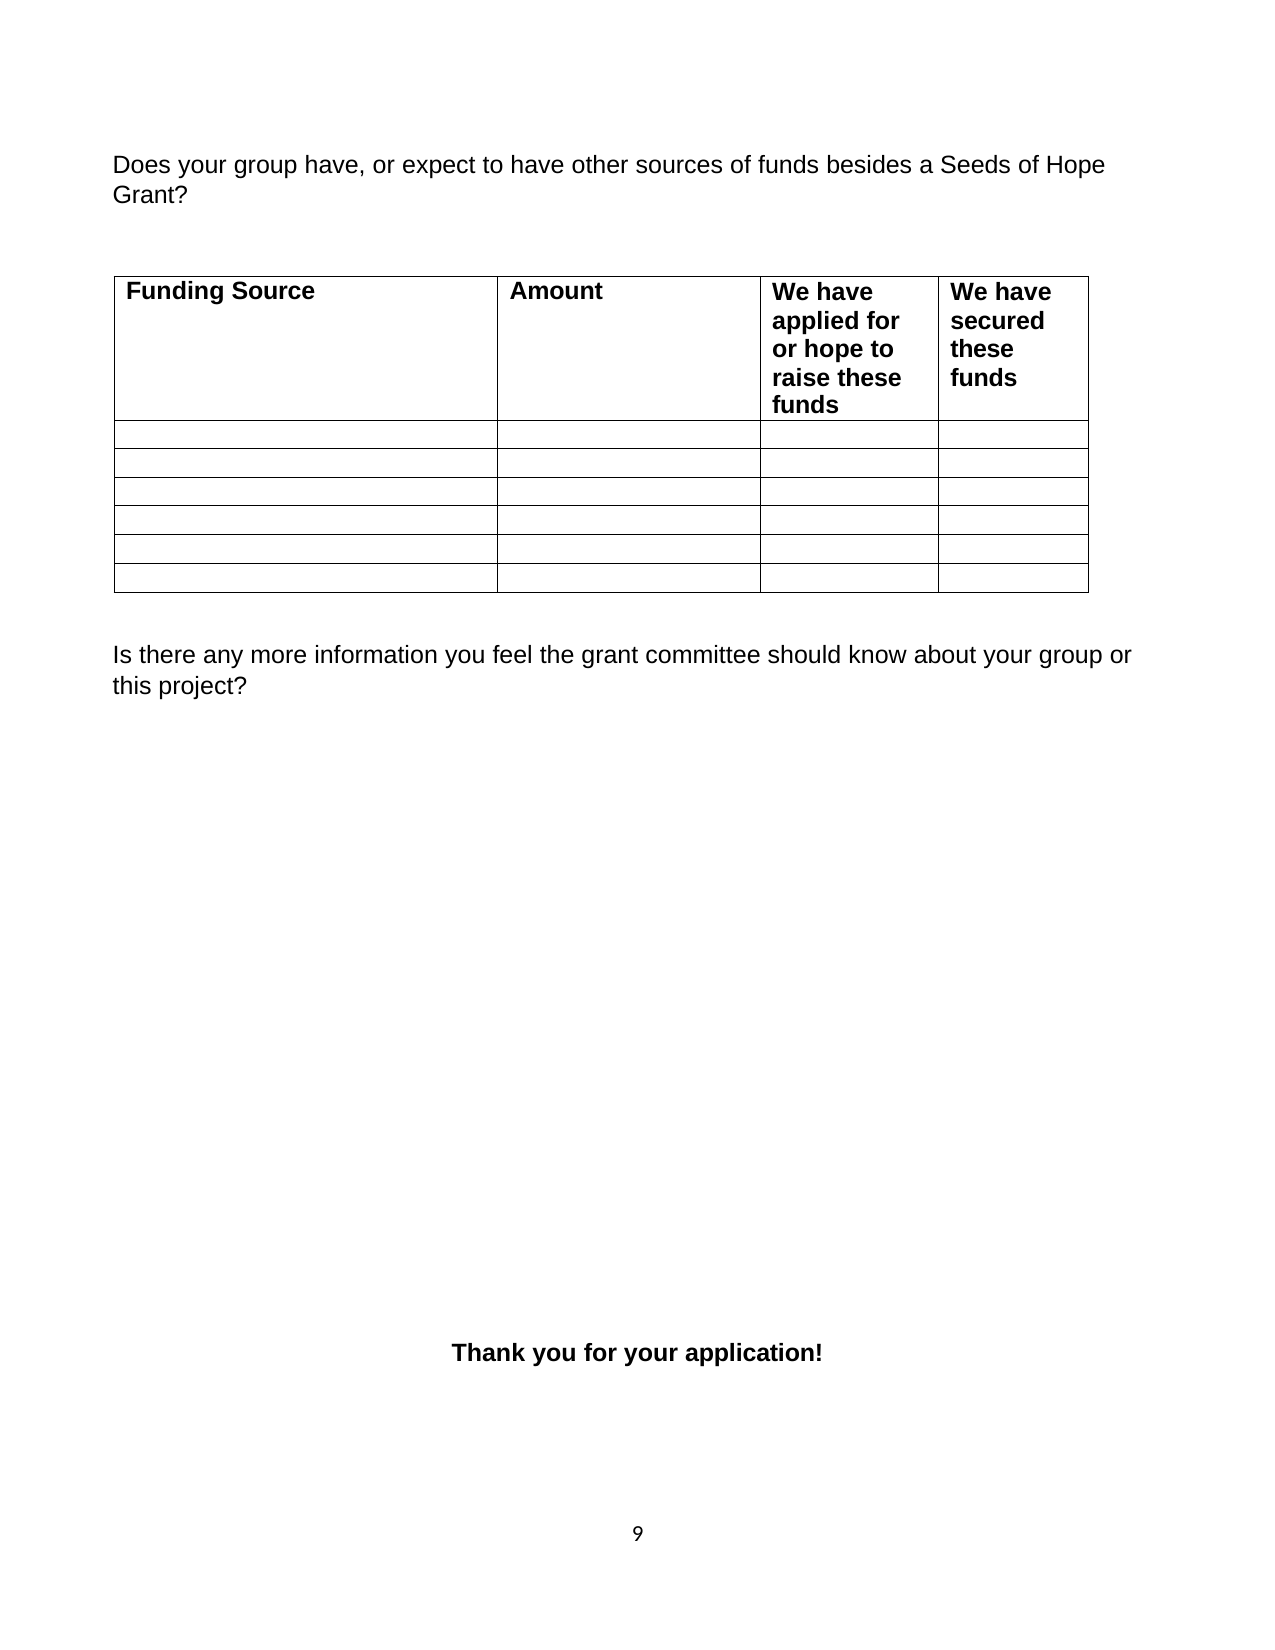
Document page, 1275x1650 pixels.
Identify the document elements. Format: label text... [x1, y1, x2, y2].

table_cell [939, 478, 1088, 505]
table_cell [761, 564, 938, 592]
table_cell [498, 449, 760, 477]
table_cell [939, 506, 1088, 534]
text Is there any more information you feel the grant committee should know about your group or this project? [112, 641, 1161, 700]
table_header We have applied for or hope to raise these funds [761, 277, 938, 419]
table_cell [498, 421, 760, 448]
table_cell [115, 535, 497, 563]
table_cell [498, 506, 760, 534]
table_cell [939, 449, 1088, 477]
table_cell [115, 478, 497, 505]
table_header Amount [498, 277, 760, 419]
table_cell [761, 506, 938, 534]
table_cell [115, 506, 497, 534]
table_cell [761, 535, 938, 563]
table_cell [498, 564, 760, 592]
table_cell [761, 449, 938, 477]
table_cell [761, 478, 938, 505]
table_cell [939, 564, 1088, 592]
table_cell [939, 421, 1088, 448]
table_cell [761, 421, 938, 448]
table_header Funding Source [115, 277, 497, 419]
table_cell [115, 421, 497, 448]
table_cell [115, 564, 497, 592]
text Does your group have, or expect to have other sources of funds besides a Seeds of Hope Grant? [112, 150, 1161, 209]
table_header We have secured these funds [939, 277, 1088, 419]
table_cell [498, 535, 760, 563]
table_cell [939, 535, 1088, 563]
text Thank you for your application! [102, 1338, 1172, 1367]
table_cell [498, 478, 760, 505]
table_cell [115, 449, 497, 477]
